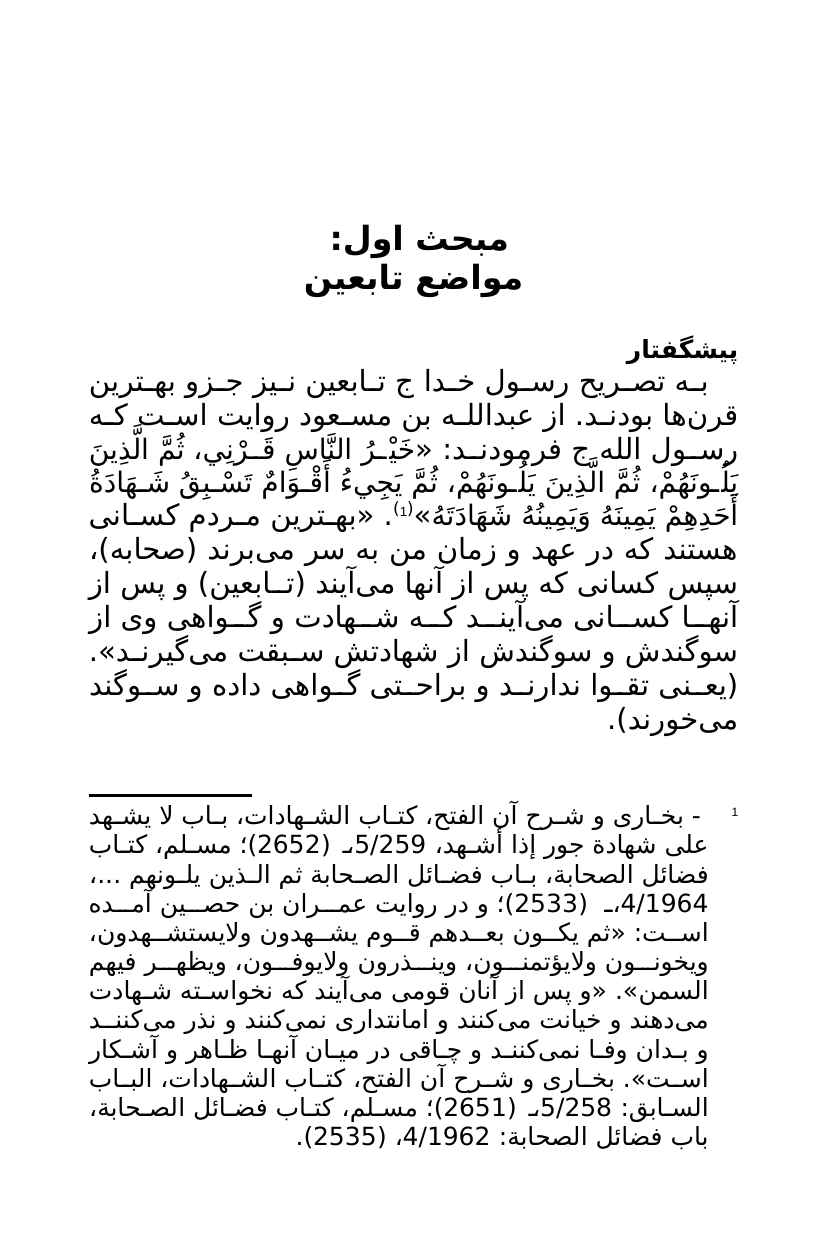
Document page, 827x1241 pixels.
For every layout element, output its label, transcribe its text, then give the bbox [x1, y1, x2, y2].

text به تصریح رسول خدا ج تابعین نیز جزو بهترین قرن‌ها بودند. از عبدالله بن مسعود روایت است که رسول الله ج فرمودند: «خَيْرُ النَّاسِ قَرْنِي، ثُمَّ الَّذِينَ يَلُونَهُمْ، ثُمَّ الَّذِينَ يَلُونَهُمْ، ثُمَّ يَجِيءُ أَقْوَامٌ تَسْبِقُ شَهَادَةُ أَحَدِهِمْ يَمِينَهُ وَيَمِينُهُ شَهَادَتَهُ»(). «بهترین مردم کسانی هستند که در عهد و زمان من به سر می‌برند (صحابه)، سپس کسانی که پس از آنها می‌آیند (تابعین) و پس از آنها کسانی می‌آیند که شهادت و گواهی وی از سوگندش و سوگندش از شهادتش سبقت می‌گیرند». (یعنی تقوا ندارند و براحتی گواهی داده و سوگند می‌خورند). [89, 364, 738, 736]
text پیشگفتار [89, 335, 738, 364]
text مبحث اول: مواضع‌ تابعین [89, 220, 738, 297]
